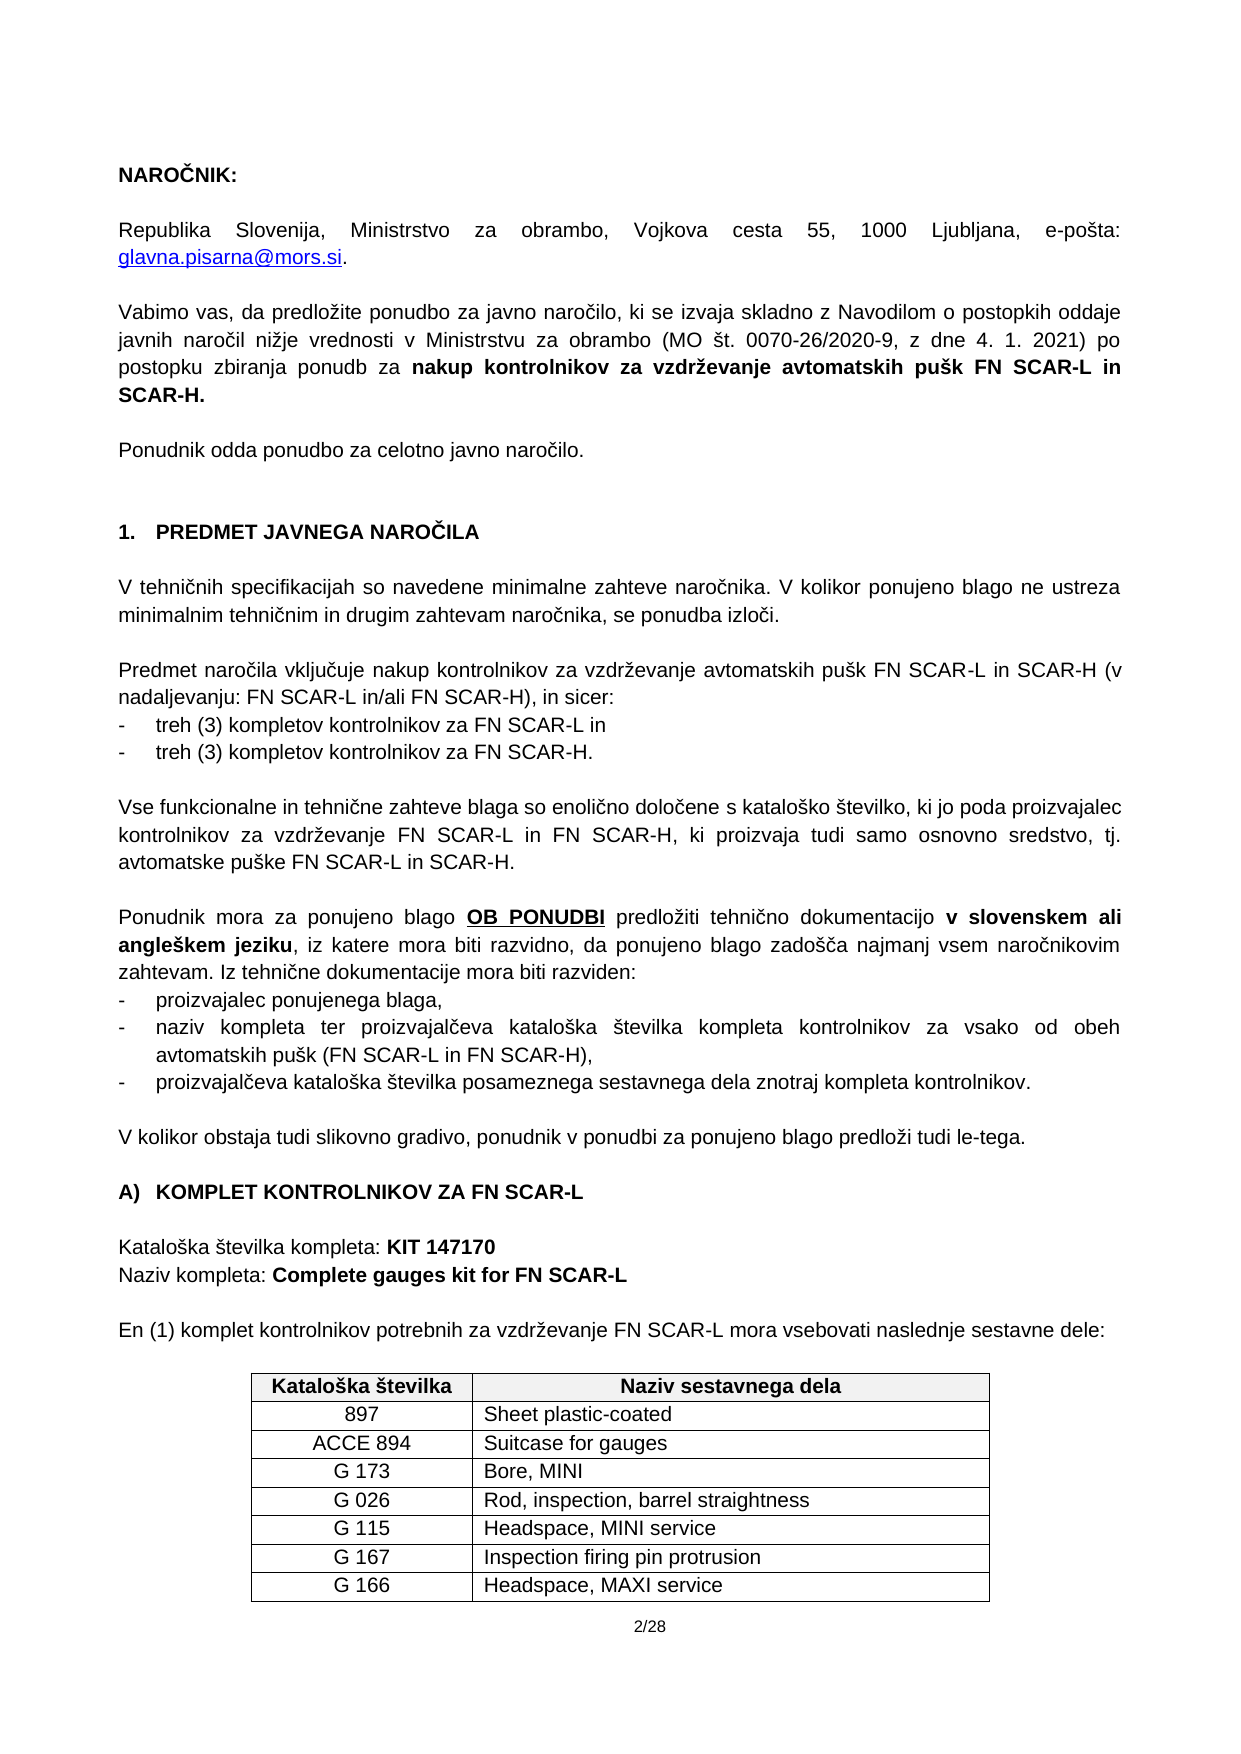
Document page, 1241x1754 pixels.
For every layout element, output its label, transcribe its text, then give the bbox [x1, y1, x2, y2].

text Ponudnik mora za ponujeno blago OB PONUDBI predložiti tehnično dokumentacijo v slovenskem ali angleškem jeziku, iz katere mora biti razvidno, da ponujeno blago zadošča najmanj vsem naročnikovim zahtevam. Iz tehnične dokumentacije mora biti razviden: [118, 905, 1122, 984]
text Vse funkcionalne in tehnične zahteve blaga so enolično določene s kataloško številko, ki jo poda proizvajalec kontrolnikov za vzdrževanje FN SCAR-L in FN SCAR-H, ki proizvaja tudi samo osnovno sredstvo, tj. avtomatske puške FN SCAR-L in SCAR-H. [118, 795, 1122, 874]
table_cell Sheet plastic-coated [473, 1402, 989, 1429]
table_cell Rod, inspection, barrel straightness [473, 1488, 989, 1515]
table_cell G 167 [252, 1545, 472, 1572]
text Predmet naročila vključuje nakup kontrolnikov za vzdrževanje avtomatskih pušk FN SCAR-L in SCAR-H (v nadaljevanju: FN SCAR-L in/ali FN SCAR-H), in sicer: [118, 657, 1122, 709]
text Republika Slovenija, Ministrstvo za obrambo, Vojkova cesta 55, 1000 Ljubljana, e-pošta: glavna.pisarna@mors.si. [118, 217, 1122, 269]
text Ponudnik odda ponudbo za celotno javno naročilo. [118, 437, 1122, 461]
text En (1) komplet kontrolnikov potrebnih za vzdrževanje FN SCAR-L mora vsebovati naslednje sestavne dele: [118, 1317, 1122, 1341]
table_cell G 115 [252, 1516, 472, 1544]
list naziv kompleta ter proizvajalčeva kataloška številka kompleta kontrolnikov za vsako od obeh avtomatskih pušk (FN SCAR-L in FN SCAR-H), [118, 1015, 1122, 1066]
table_cell 897 [252, 1402, 472, 1429]
list treh (3) kompletov kontrolnikov za FN SCAR-H. [118, 740, 1122, 764]
list PREDMET JAVNEGA NAROČILA [118, 520, 1122, 544]
list proizvajalčeva kataloška številka posameznega sestavnega dela znotraj kompleta kontrolnikov. [118, 1070, 1122, 1094]
table_cell G 166 [252, 1573, 472, 1601]
list treh (3) kompletov kontrolnikov za FN SCAR-L in [118, 712, 1122, 736]
table_cell Headspace, MINI service [473, 1516, 989, 1544]
text Vabimo vas, da predložite ponudbo za javno naročilo, ki se izvaja skladno z Navodilom o postopkih oddaje javnih naročil nižje vrednosti v Ministrstvu za obrambo (MO št. 0070-26/2020-9, z dne 4. 1. 2021) po postopku zbiranja ponudb za nakup kontrolnikov za vzdrževanje avtomatskih pušk FN SCAR-L in SCAR-H. [118, 300, 1122, 406]
text V kolikor obstaja tudi slikovno gradivo, ponudnik v ponudbi za ponujeno blago predloži tudi le-tega. [118, 1125, 1122, 1149]
table_cell Headspace, MAXI service [473, 1573, 989, 1601]
table_header Naziv sestavnega dela [473, 1374, 989, 1401]
table_cell Bore, MINI [473, 1459, 989, 1487]
text Kataloška številka kompleta: KIT 147170 [118, 1235, 1122, 1259]
list KOMPLET KONTROLNIKOV ZA FN SCAR-L [118, 1180, 1122, 1204]
table_cell ACCE 894 [252, 1431, 472, 1458]
text V tehničnih specifikacijah so navedene minimalne zahteve naročnika. V kolikor ponujeno blago ne ustreza minimalnim tehničnim in drugim zahtevam naročnika, se ponudba izloči. [118, 575, 1122, 626]
text NAROČNIK: [118, 162, 1122, 186]
table_header Kataloška številka [252, 1374, 472, 1401]
list proizvajalec ponujenega blaga, [118, 987, 1122, 1011]
table_cell G 173 [252, 1459, 472, 1487]
table_cell Inspection firing pin protrusion [473, 1545, 989, 1572]
text Naziv kompleta: Complete gauges kit for FN SCAR-L [118, 1262, 1122, 1286]
table_cell Suitcase for gauges [473, 1431, 989, 1458]
table_cell G 026 [252, 1488, 472, 1515]
